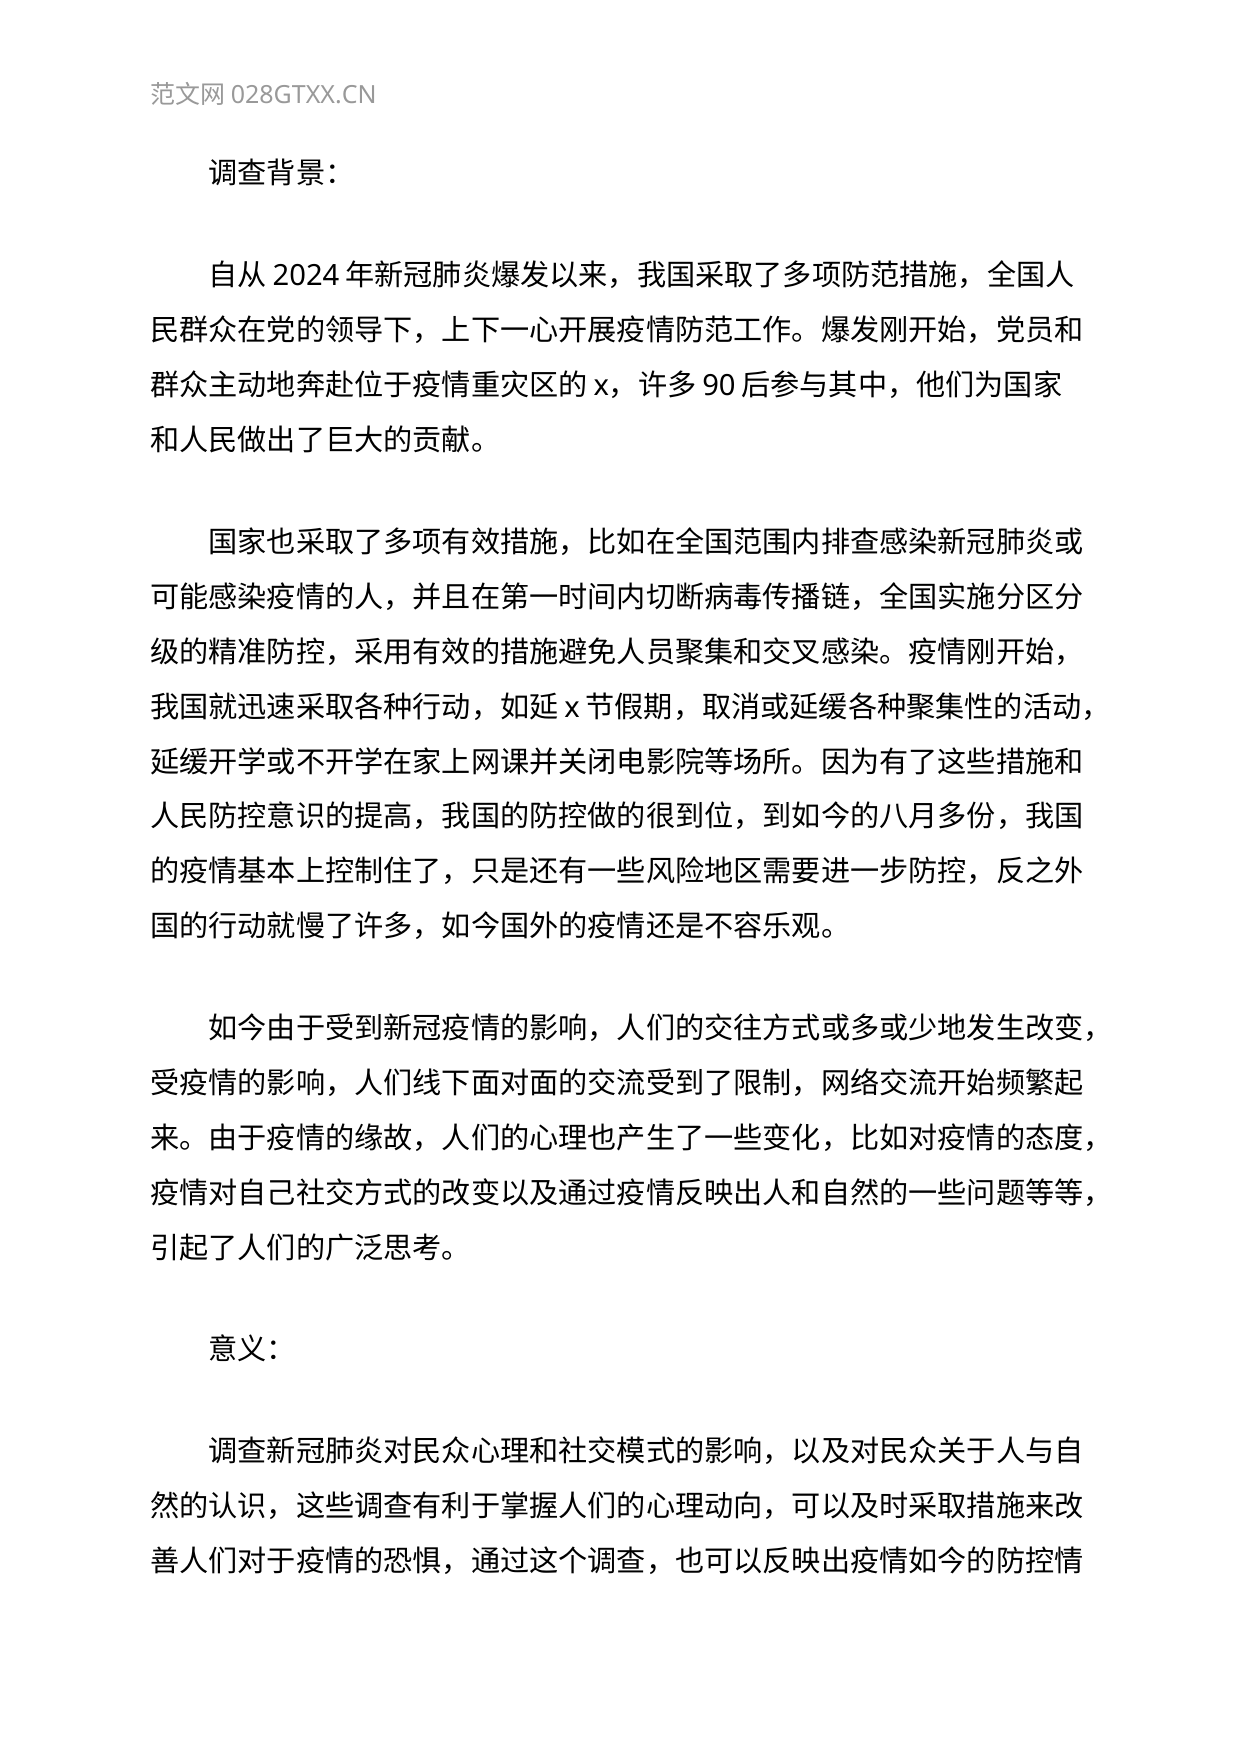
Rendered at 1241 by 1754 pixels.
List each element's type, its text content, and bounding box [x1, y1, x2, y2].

text 国家也采取了多项有效措施，比如在全国范围内排查感染新冠肺炎或可能感染疫情的人，并且在第一时间内切断病毒传播链，全国实施分区分级的精准防控，采用有效的措施避免人员聚集和交叉感染。疫情刚开始，我国就迅速采取各种行动，如延x节假期，取消或延缓各种聚集性的活动，延缓开学或不开学在家上网课并关闭电影院等场所。因为有了这些措施和人民防控意识的提高，我国的防控做的很到位，到如今的八月多份，我国的疫情基本上控制住了，只是还有一些风险地区需要进一步防控，反之外国的行动就慢了许多，如今国外的疫情还是不容乐观。 [150, 518, 1090, 945]
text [150, 1428, 1090, 1580]
text 自从2024年新冠肺炎爆发以来，我国采取了多项防范措施，全国人民群众在党的领导下，上下一心开展疫情防范工作。爆发刚开始，党员和群众主动地奔赴位于疫情重灾区的x，许多90后参与其中，他们为国家和人民做出了巨大的贡献。 [150, 252, 1090, 459]
text 意义： [150, 1326, 1090, 1368]
text 如今由于受到新冠疫情的影响，人们的交往方式或多或少地发生改变，受疫情的影响，人们线下面对面的交流受到了限制，网络交流开始频繁起来。由于疫情的缘故，人们的心理也产生了一些变化，比如对疫情的态度，疫情对自己社交方式的改变以及通过疫情反映出人和自然的一些问题等等，引起了人们的广泛思考。 [150, 1004, 1090, 1266]
text 调查背景： [150, 150, 1090, 192]
